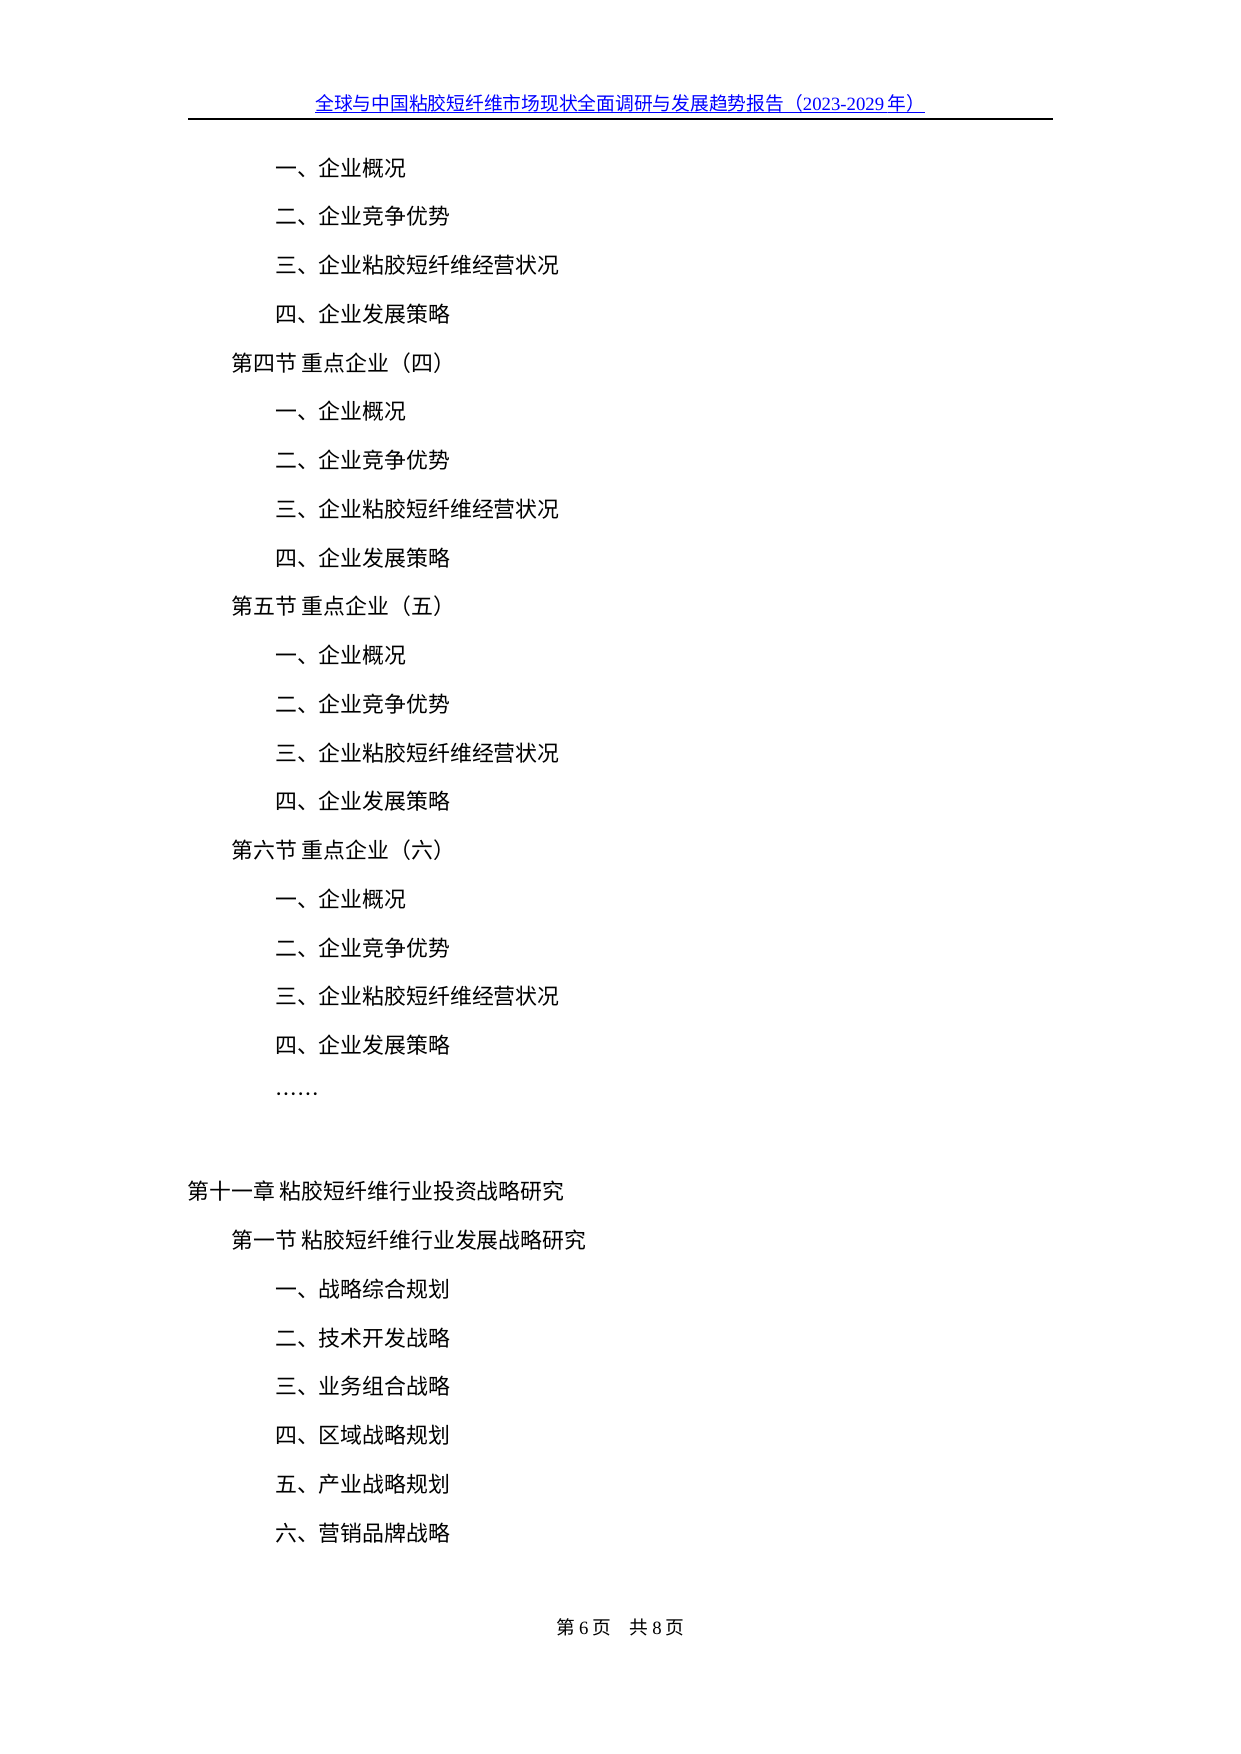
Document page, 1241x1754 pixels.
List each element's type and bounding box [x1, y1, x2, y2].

text [187, 150, 1053, 1548]
